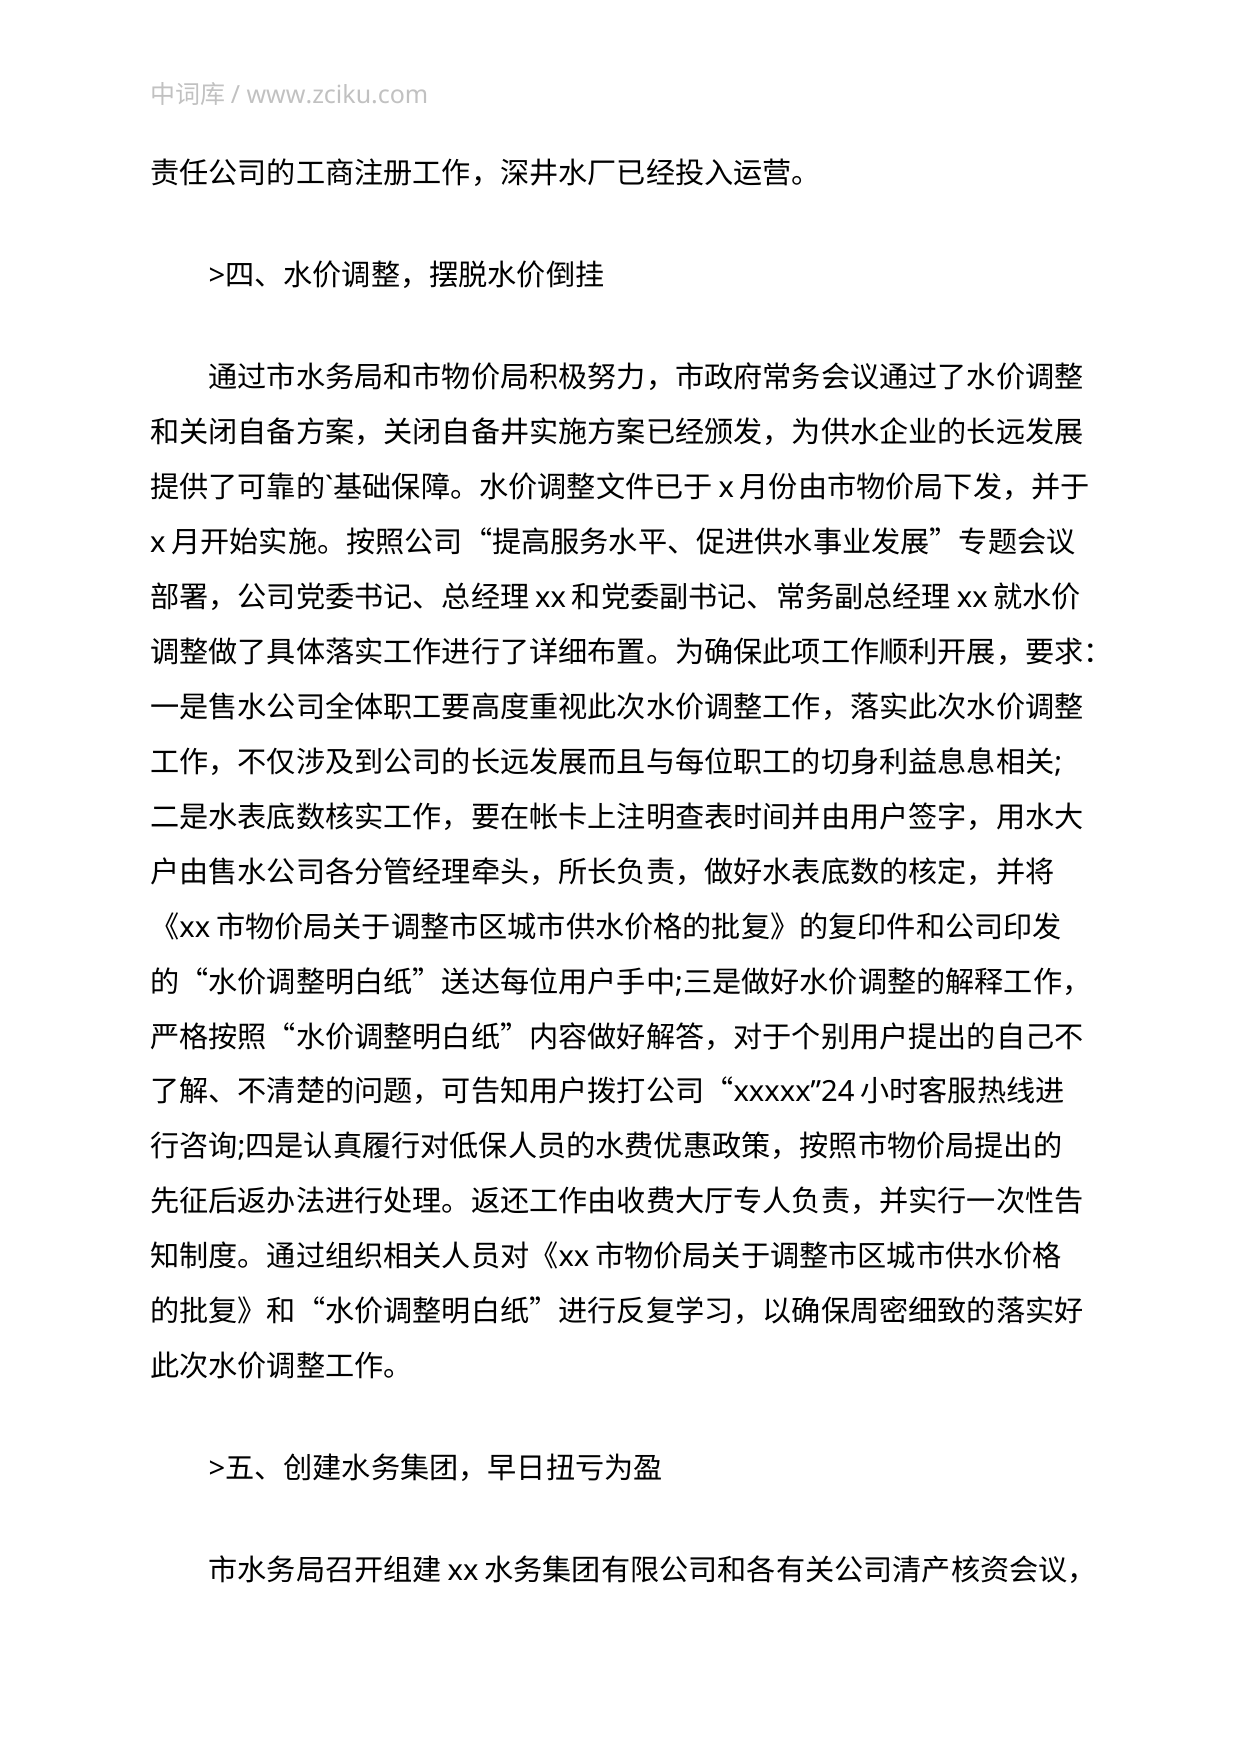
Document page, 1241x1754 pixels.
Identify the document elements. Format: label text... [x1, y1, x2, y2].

text >五、创建水务集团，早日扭亏为盈 [150, 1444, 1090, 1487]
text >四、水价调整，摆脱水价倒挂 [150, 252, 1090, 294]
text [150, 150, 1090, 192]
text 通过市水务局和市物价局积极努力，市政府常务会议通过了水价调整和关闭自备方案，关闭自备井实施方案已经颁发，为供水企业的长远发展提供了可靠的`基础保障。水价调整文件已于x月份由市物价局下发，并于x月开始实施。按照公司“提高服务水平、促进供水事业发展”专题会议部署，公司党委书记、总经理xx和党委副书记、常务副总经理xx就水价调整做了具体落实工作进行了详细布置。为确保此项工作顺利开展，要求：一是售水公司全体职工要高度重视此次水价调整工作，落实此次水价调整工作，不仅涉及到公司的长远发展而且与每位职工的切身利益息息相关;二是水表底数核实工作，要在帐卡上注明查表时间并由用户签字，用水大户由售水公司各分管经理牵头，所长负责，做好水表底数的核定，并将《xx市物价局关于调整市区城市供水价格的批复》的复印件和公司印发的“水价调整明白纸”送达每位用户手中;三是做好水价调整的解释工作，严格按照“水价调整明白纸”内容做好解答，对于个别用户提出的自己不了解、不清楚的问题，可告知用户拨打公司“xxxxx”24小时客服热线进行咨询;四是认真履行对低保人员的水费优惠政策，按照市物价局提出的先征后返办法进行处理。返还工作由收费大厅专人负责，并实行一次性告知制度。通过组织相关人员对《xx市物价局关于调整市区城市供水价格的批复》和“水价调整明白纸”进行反复学习，以确保周密细致的落实好此次水价调整工作。 [150, 354, 1090, 1385]
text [150, 1547, 1090, 1589]
